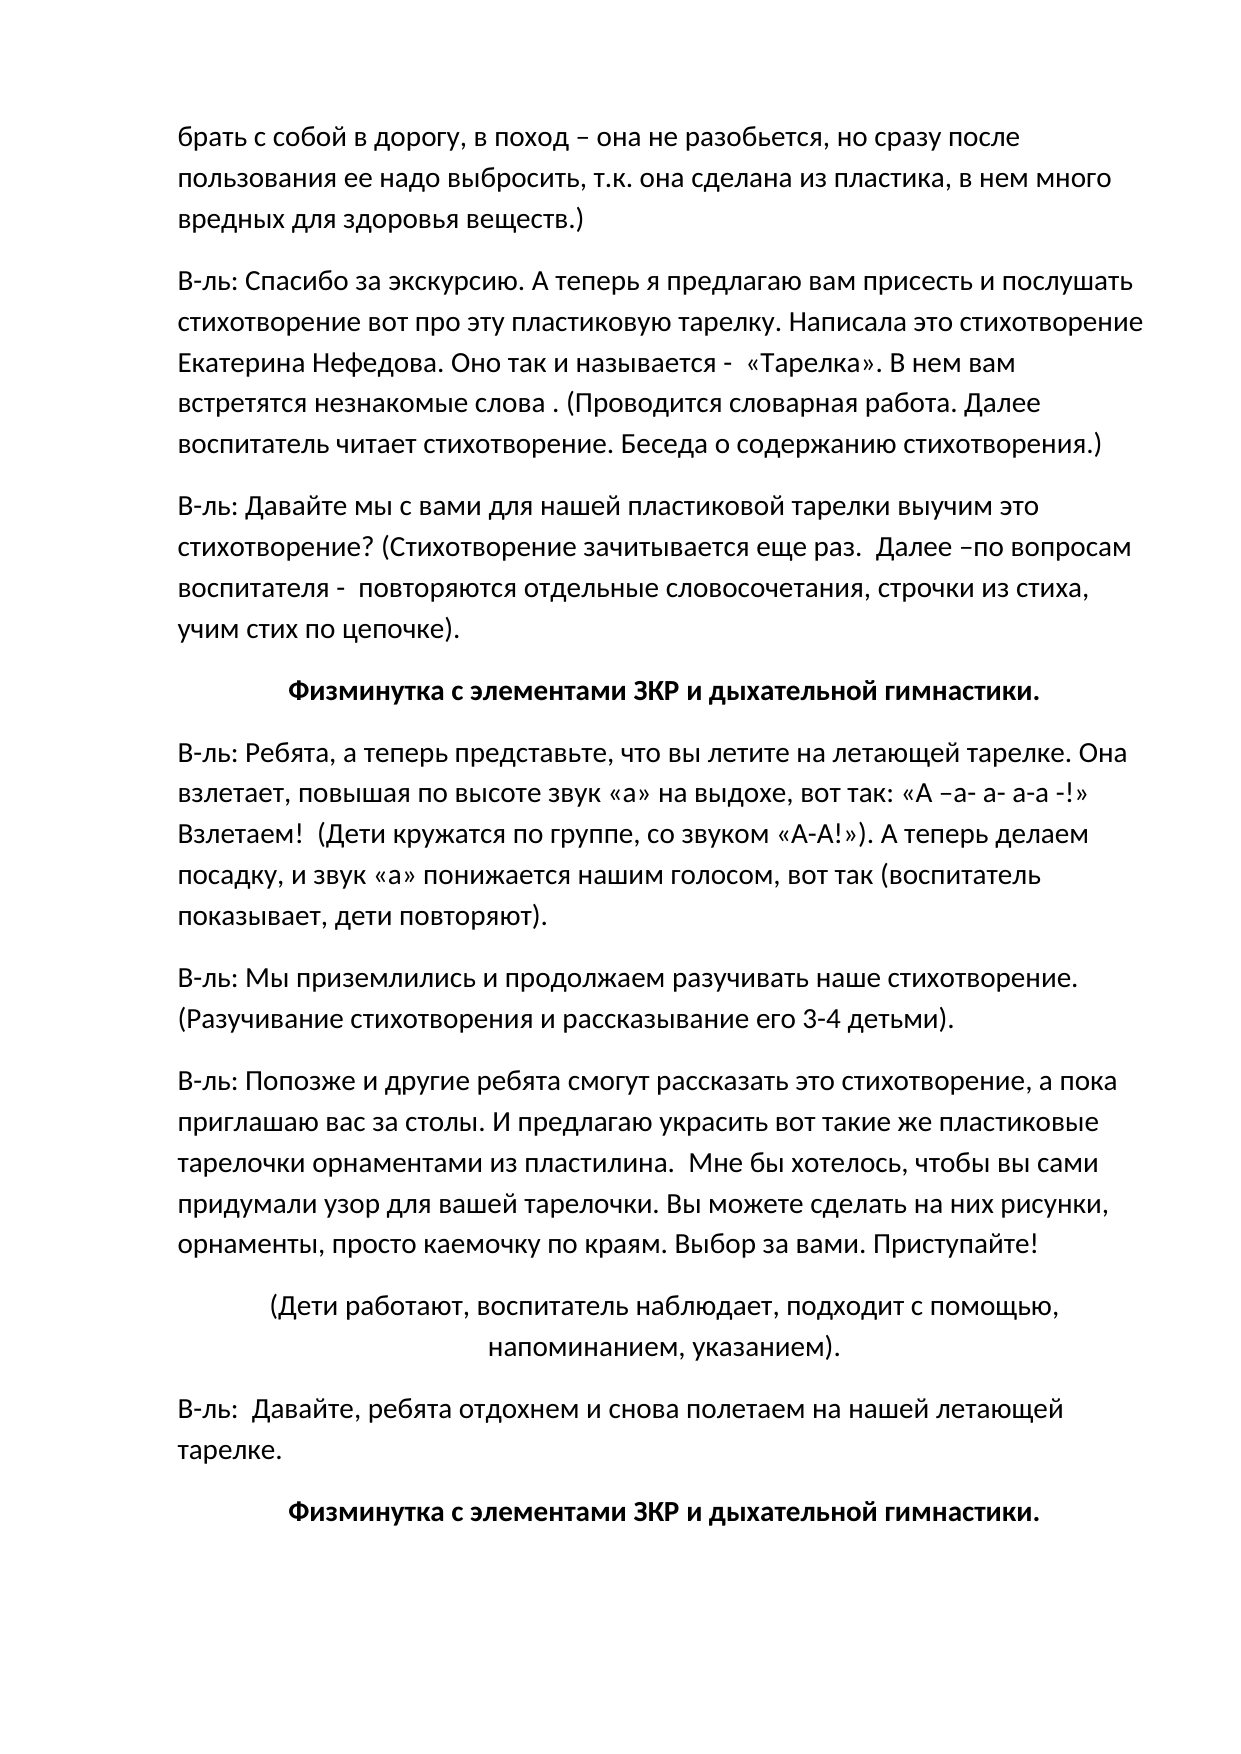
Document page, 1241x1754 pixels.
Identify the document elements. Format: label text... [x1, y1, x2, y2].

text Физминутка с элементами ЗКР и дыхательной гимнастики. [177, 1493, 1152, 1528]
text (Дети работают, воспитатель наблюдает, подходит с помощью, напоминанием, указанием). [177, 1287, 1152, 1364]
text В-ль: Мы приземлились и продолжаем разучивать наше стихотворение. (Разучивание стихотворения и рассказывание его 3-4 детьми). [177, 959, 1152, 1036]
text В-ль: Спасибо за экскурсию. А теперь я предлагаю вам присесть и послушать стихотворение вот про эту пластиковую тарелку. Написала это стихотворение Екатерина Нефедова. Оно так и называется - «Тарелка». В нем вам встретятся незнакомые слова . (Проводится словарная работа. Далее воспитатель читает стихотворение. Беседа о содержанию стихотворения.) [177, 262, 1152, 461]
text Физминутка с элементами ЗКР и дыхательной гимнастики. [177, 672, 1152, 707]
text В-ль: Давайте мы с вами для нашей пластиковой тарелки выучим это стихотворение? (Стихотворение зачитывается еще раз. Далее –по вопросам воспитателя - повторяются отдельные словосочетания, строчки из стиха, учим стих по цепочке). [177, 487, 1152, 646]
text В-ль: Ребята, а теперь представьте, что вы летите на летающей тарелке. Она взлетает, повышая по высоте звук «а» на выдохе, вот так: «А –а- а- а-а -!» Взлетаем! (Дети кружатся по группе, со звуком «А-А!»). А теперь делаем посадку, и звук «а» понижается нашим голосом, вот так (воспитатель показывает, дети повторяют). [177, 734, 1152, 933]
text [177, 118, 1152, 236]
text В-ль: Попозже и другие ребята смогут рассказать это стихотворение, а пока приглашаю вас за столы. И предлагаю украсить вот такие же пластиковые тарелочки орнаментами из пластилина. Мне бы хотелось, чтобы вы сами придумали узор для вашей тарелочки. Вы можете сделать на них рисунки, орнаменты, просто каемочку по краям. Выбор за вами. Приступайте! [177, 1062, 1152, 1261]
text В-ль: Давайте, ребята отдохнем и снова полетаем на нашей летающей тарелке. [177, 1390, 1152, 1467]
